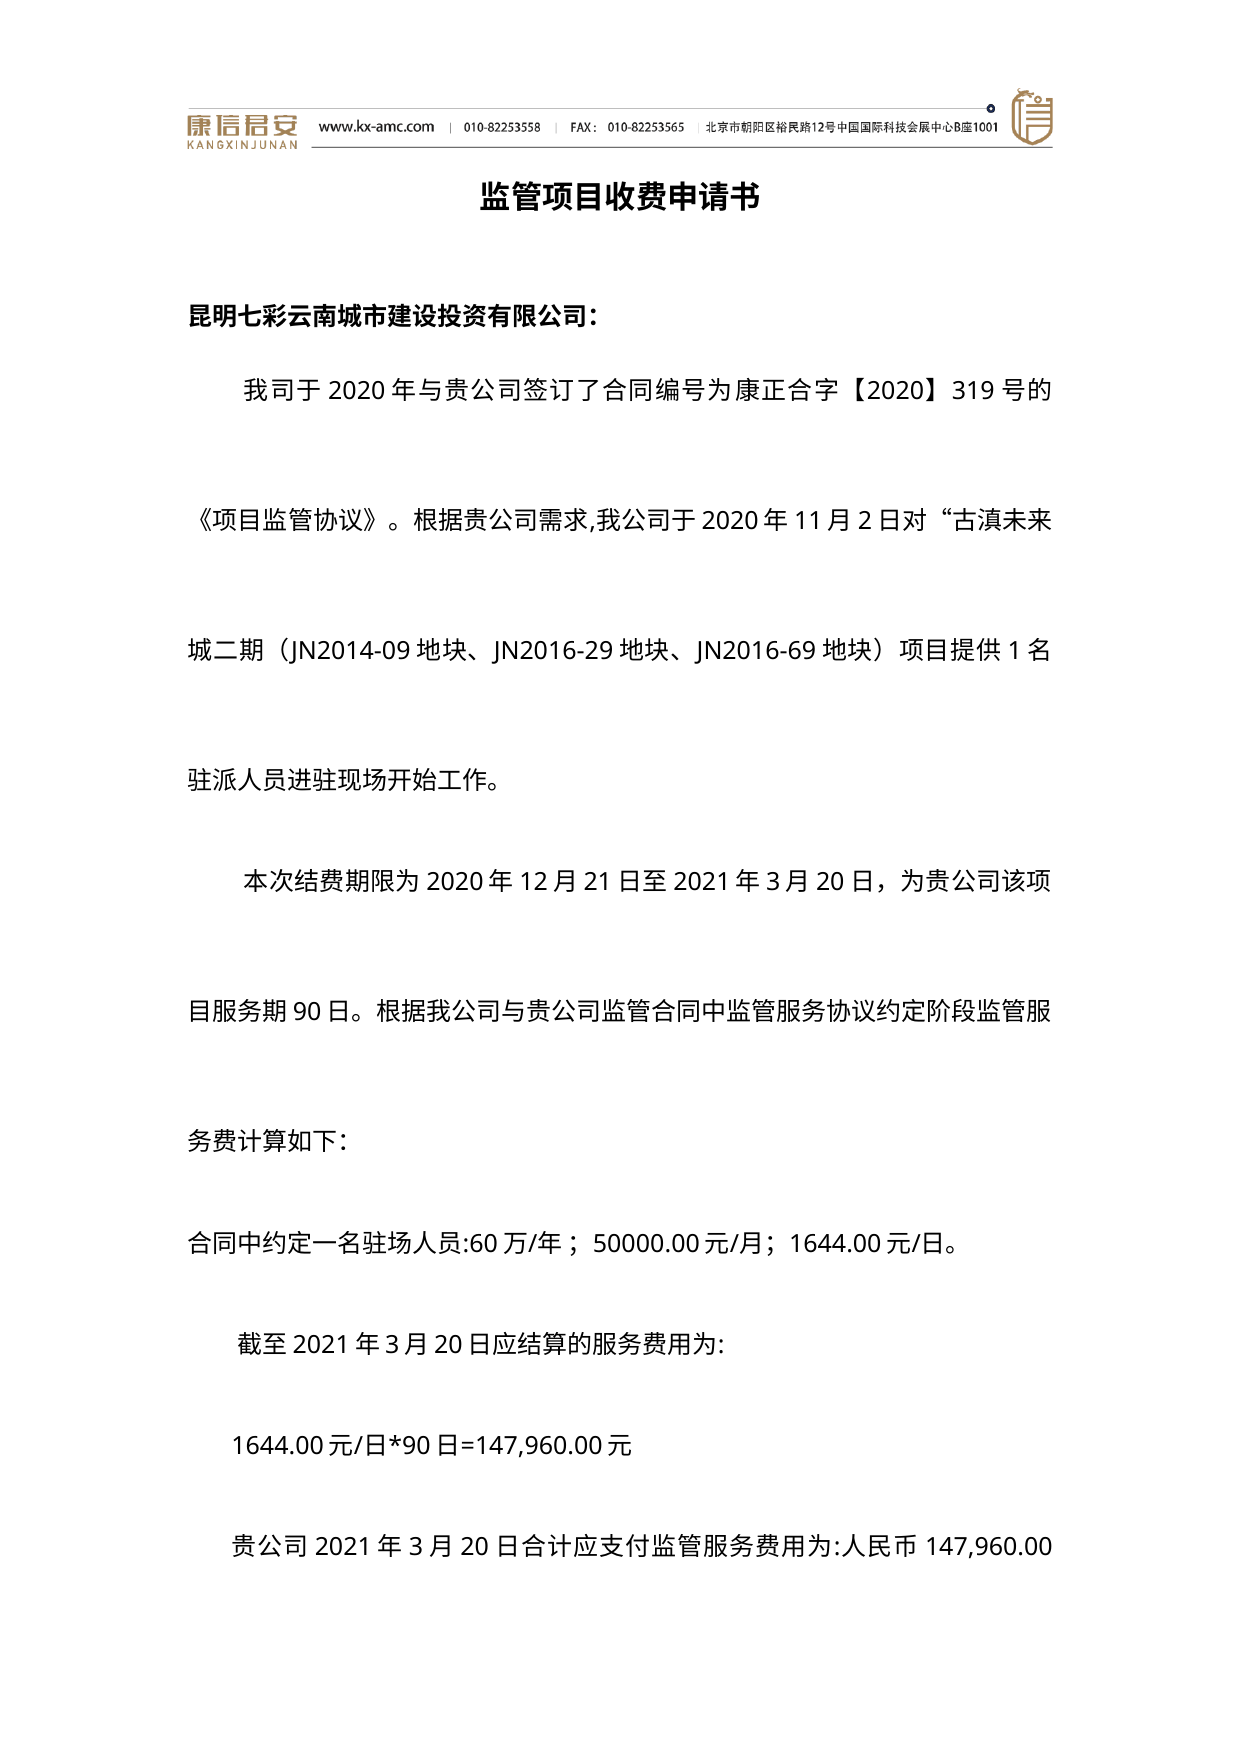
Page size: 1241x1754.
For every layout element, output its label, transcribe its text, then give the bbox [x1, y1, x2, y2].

text 截至2021年3月20日应结算的服务费用为: [187, 1310, 1053, 1375]
text 合同中约定一名驻场人员:60万/年 ；50000.00元/月；1644.00元/日。 [187, 1209, 1053, 1274]
text 本次结费期限为2020年12月21日至2021年3月20日，为贵公司该项目服务期90日。根据我公司与贵公司监管合同中监管服务协议约定阶段监管服务费计算如下： [187, 847, 1053, 1172]
text 我司于2020年与贵公司签订了合同编号为康正合字【2020】319号的《项目监管协议》。根据贵公司需求,我公司于2020年11月2日对“古滇未来城二期（JN2014-09地块、JN2016-29地块、JN2016-69地块）项目提供1名驻派人员进驻现场开始工作。 [187, 356, 1053, 811]
text 监管项目收费申请书 [187, 162, 1053, 227]
text 1644.00元/日*90日=147,960.00元 [187, 1411, 1053, 1476]
text 昆明七彩云南城市建设投资有限公司： [187, 282, 1053, 347]
picture [187, 88, 1053, 149]
text 贵公司2021年3月20日合计应支付监管服务费用为:人民币147,960.00元。 [187, 1512, 1053, 1577]
